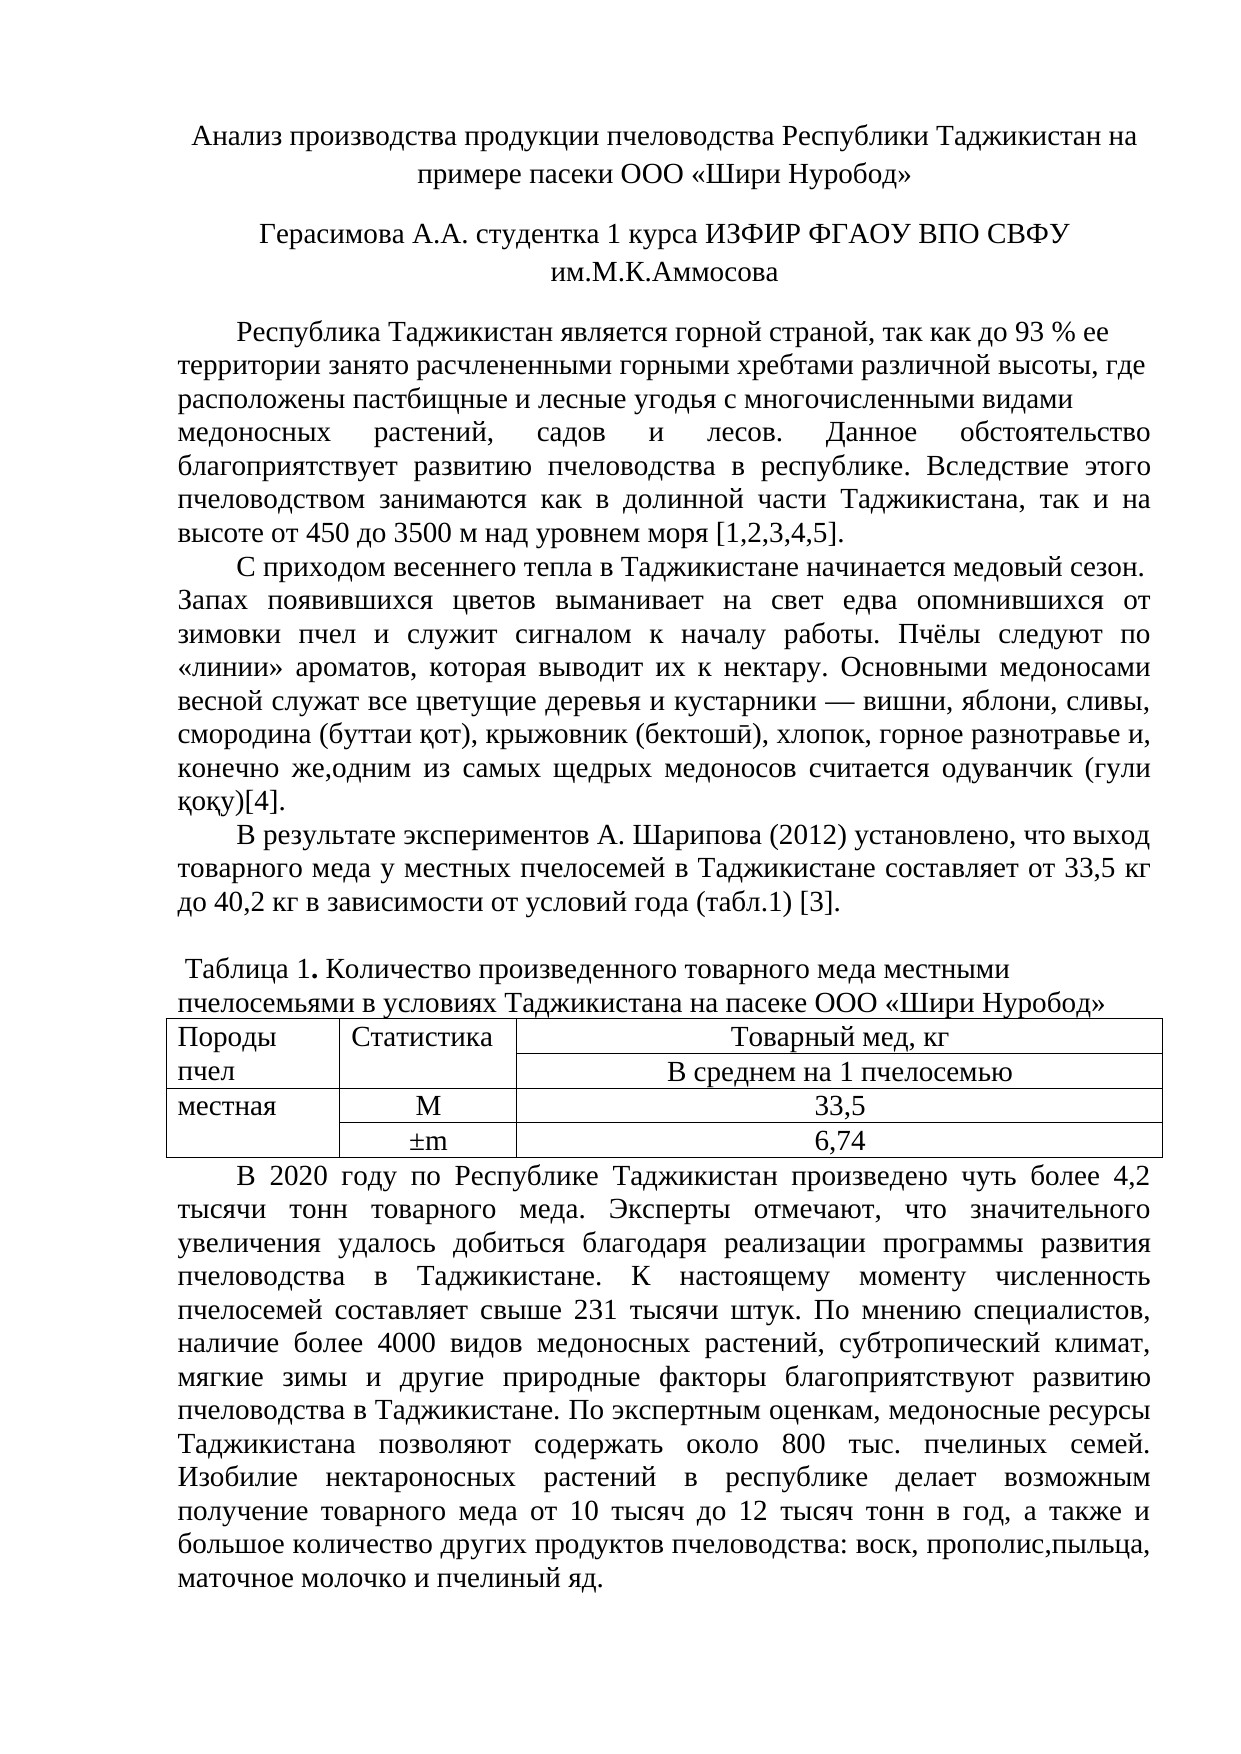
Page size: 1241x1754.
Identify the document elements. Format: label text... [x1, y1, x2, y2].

table_header Товарный мед, кг [517, 1019, 1162, 1053]
text товарного меда у местных пчелосемей в Таджикистане составляет от 33,5 кг до 40,2 кг в зависимости от условий года (табл.1) [3]. [177, 851, 1152, 918]
table_cell ±m [340, 1123, 516, 1157]
table_cell М [340, 1089, 516, 1122]
text медоносных растений, садов и лесов. Данное обстоятельство благоприятствует развитию пчеловодства в республике. Вследствие этого пчеловодством занимаются как в долинной части Таджикистана, так и на высоте от 450 до 3500 м над уровнем моря [1,2,3,4,5]. [177, 414, 1152, 549]
table_cell 33,5 [517, 1089, 1162, 1122]
text В 2020 году по Республике Таджикистан произведено чуть более 4,2 тысячи тонн товарного меда. Эксперты отмечают, что значительного увеличения удалось добиться благодаря реализации программы развития пчеловодства в Таджикистане. К настоящему моменту численность пчелосемей составляет свыше 231 тысячи штук. По мнению специалистов, наличие более 4000 видов медоносных растений, субтропический климат, мягкие зимы и другие природные факторы благоприятствуют развитию пчеловодства в Таджикистане. По экспертным оценкам, медоносные ресурсы Таджикистана позволяют содержать около 800 тыс. пчелиных семей. Изобилие нектароносных растений в республике делает возможным получение товарного меда от 10 тысяч до 12 тысяч тонн в год, а также и большое количество других продуктов пчеловодства: воск, прополис,пыльца, маточное молочко и пчелиный яд. [177, 1158, 1152, 1594]
text С приходом весеннего тепла в Таджикистане начинается медовый сезон. [177, 549, 1152, 582]
text Анализ производства продукции пчеловодства Республики Таджикистан на примере пасеки ООО «Шири Нуробод» [177, 118, 1152, 190]
text Республика Таджикистан является горной страной, так как до 93 % ее [177, 314, 1152, 347]
table_header Породы пчел [167, 1019, 339, 1087]
text территории занято расчлененными горными хребтами различной высоты, где [177, 347, 1152, 381]
table_cell В среднем на 1 пчелосемью [517, 1054, 1162, 1087]
text Запах появившихся цветов выманивает на свет едва опомнившихся от зимовки пчел и служит сигналом к началу работы. Пчёлы следуют по «линии» ароматов, которая выводит их к нектару. Основными медоносами весной служат все цветущие деревья и кустарники — вишни, яблони, сливы, смородина (буттаи қот), крыжовник (бектошӣ), хлопок, горное разнотравье и, конечно же,одним из самых щедрых медоносов считается одуванчик (гули қоқу)[4]. [177, 582, 1152, 817]
text Герасимова А.А. студентка 1 курса ИЗФИР ФГАОУ ВПО СВФУ им.М.К.Аммосова [177, 216, 1152, 288]
table_header Статистика [340, 1019, 516, 1087]
text В результате экспериментов А. Шарипова (2012) установлено, что выход [177, 817, 1152, 851]
text Таблица 1. Количество произведенного товарного меда местными пчелосемьями в условиях Таджикистана на пасеке ООО «Шири Нуробод» [177, 951, 1152, 1018]
table_cell местная [167, 1089, 339, 1157]
text расположены пастбищные и лесные угодья с многочисленными видами [177, 381, 1152, 414]
table_cell 6,74 [517, 1123, 1162, 1157]
